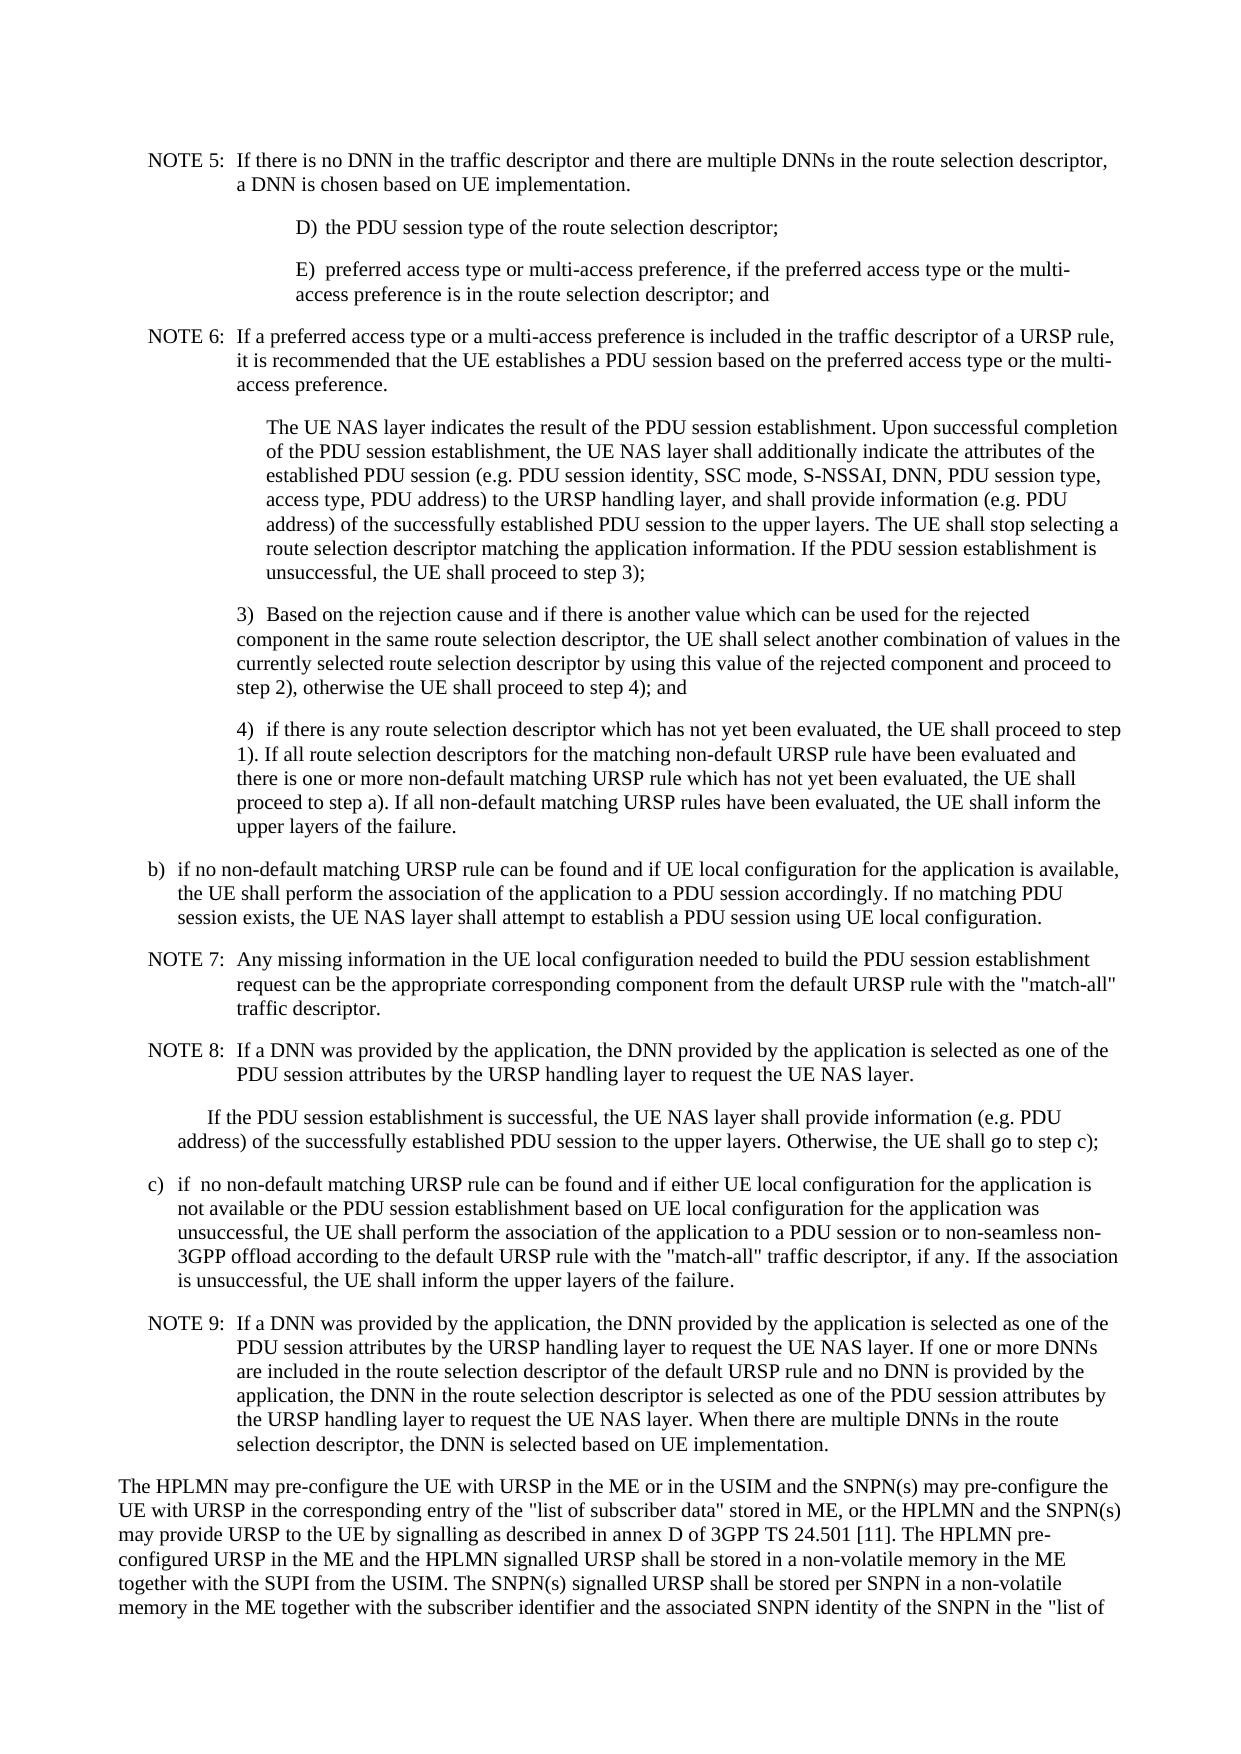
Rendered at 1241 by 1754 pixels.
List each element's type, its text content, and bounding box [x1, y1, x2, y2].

text 3) Based on the rejection cause and if there is another value which can be used for the rejected component in the same route selection descriptor, the UE shall select another combination of values in the currently selected route selection descriptor by using this value of the rejected component and proceed to step 2), otherwise the UE shall proceed to step 4); and [236, 602, 1122, 699]
text NOTE 6: If a preferred access type or a multi-access preference is included in the traffic descriptor of a URSP rule, it is recommended that the UE establishes a PDU session based on the preferred access type or the multi-access preference. [148, 324, 1122, 396]
text E) preferred access type or multi-access preference, if the preferred access type or the multi-access preference is in the route selection descriptor; and [295, 257, 1122, 306]
text NOTE 5: If there is no DNN in the traffic descriptor and there are multiple DNNs in the route selection descriptor, a DNN is chosen based on UE implementation. [148, 148, 1122, 196]
text c) if no non-default matching URSP rule can be found and if either UE local configuration for the application is not available or the PDU session establishment based on UE local configuration for the application was unsuccessful, the UE shall perform the association of the application to a PDU session or to non-seamless non-3GPP offload according to the default URSP rule with the "match-all" traffic descriptor, if any. If the association is unsuccessful, the UE shall inform the upper layers of the failure. [148, 1172, 1122, 1292]
text If the PDU session establishment is successful, the UE NAS layer shall provide information (e.g. PDU address) of the successfully established PDU session to the upper layers. Otherwise, the UE shall go to step c); [177, 1105, 1122, 1153]
text b) if no non-default matching URSP rule can be found and if UE local configuration for the application is available, the UE shall perform the association of the application to a PDU session accordingly. If no matching PDU session exists, the UE NAS layer shall attempt to establish a PDU session using UE local configuration. [148, 856, 1122, 929]
text 4) if there is any route selection descriptor which has not yet been evaluated, the UE shall proceed to step 1). If all route selection descriptors for the matching non-default URSP rule have been evaluated and there is one or more non-default matching URSP rule which has not yet been evaluated, the UE shall proceed to step a). If all non-default matching URSP rules have been evaluated, the UE shall inform the upper layers of the failure. [236, 717, 1122, 838]
text NOTE 7: Any missing information in the UE local configuration needed to build the PDU session establishment request can be the appropriate corresponding component from the default URSP rule with the "match-all" traffic descriptor. [148, 947, 1122, 1019]
text NOTE 9: If a DNN was provided by the application, the DNN provided by the application is selected as one of the PDU session attributes by the URSP handling layer to request the UE NAS layer. If one or more DNNs are included in the route selection descriptor of the default URSP rule and no DNN is provided by the application, the DNN in the route selection descriptor is selected as one of the PDU session attributes by the URSP handling layer to request the UE NAS layer. When there are multiple DNNs in the route selection descriptor, the DNN is selected based on UE implementation. [148, 1311, 1122, 1456]
text D) the PDU session type of the route selection descriptor; [295, 214, 1122, 239]
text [118, 1474, 1122, 1619]
text The UE NAS layer indicates the result of the PDU session establishment. Upon successful completion of the PDU session establishment, the UE NAS layer shall additionally indicate the attributes of the established PDU session (e.g. PDU session identity, SSC mode, S-NSSAI, DNN, PDU session type, access type, PDU address) to the URSP handling layer, and shall provide information (e.g. PDU address) of the successfully established PDU session to the upper layers. The UE shall stop selecting a route selection descriptor matching the application information. If the PDU session establishment is unsuccessful, the UE shall proceed to step 3); [266, 415, 1122, 584]
text NOTE 8: If a DNN was provided by the application, the DNN provided by the application is selected as one of the PDU session attributes by the URSP handling layer to request the UE NAS layer. [148, 1038, 1122, 1086]
